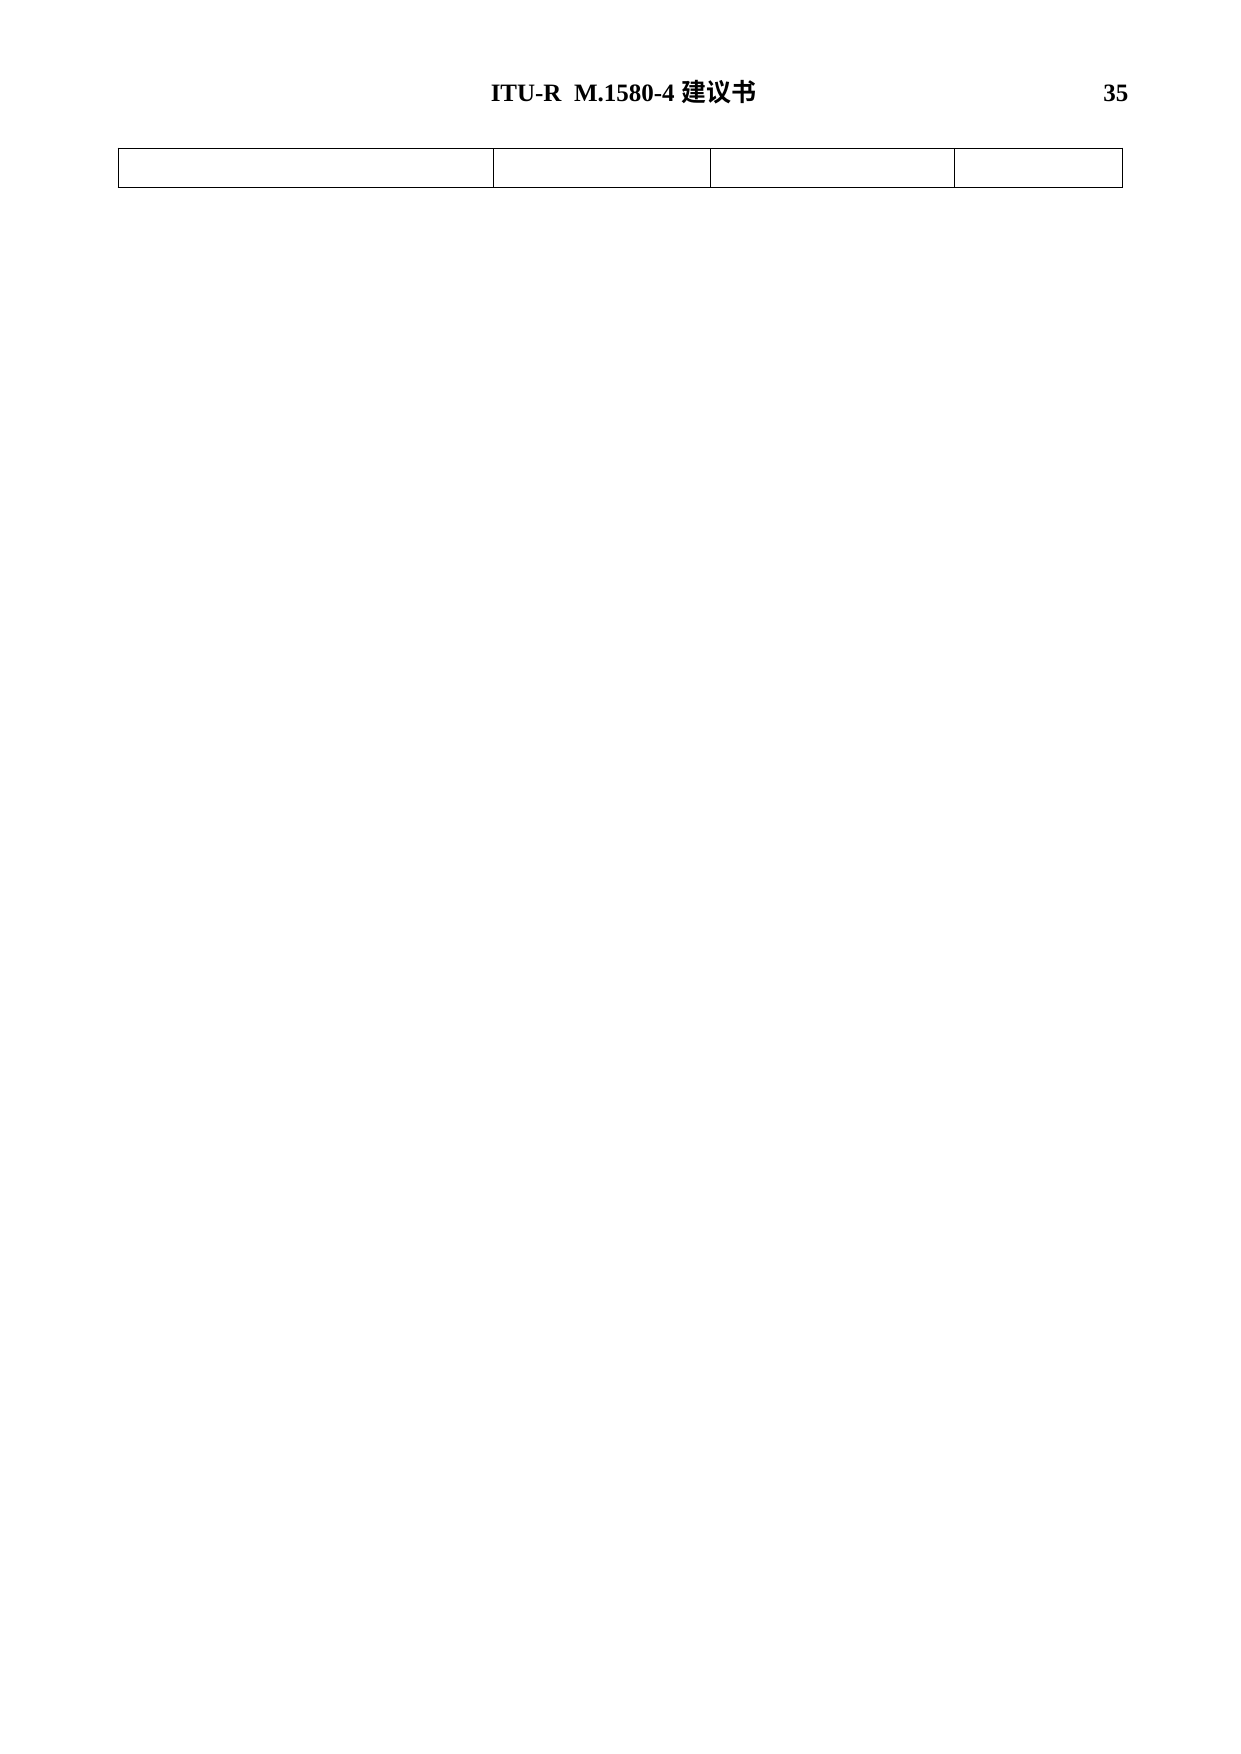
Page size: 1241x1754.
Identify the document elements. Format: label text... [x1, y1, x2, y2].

table_cell (3) [955, 149, 1122, 187]
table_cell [119, 149, 493, 187]
table_cell 1 MHz [711, 149, 954, 187]
table_cell –30 dBm [494, 149, 710, 187]
